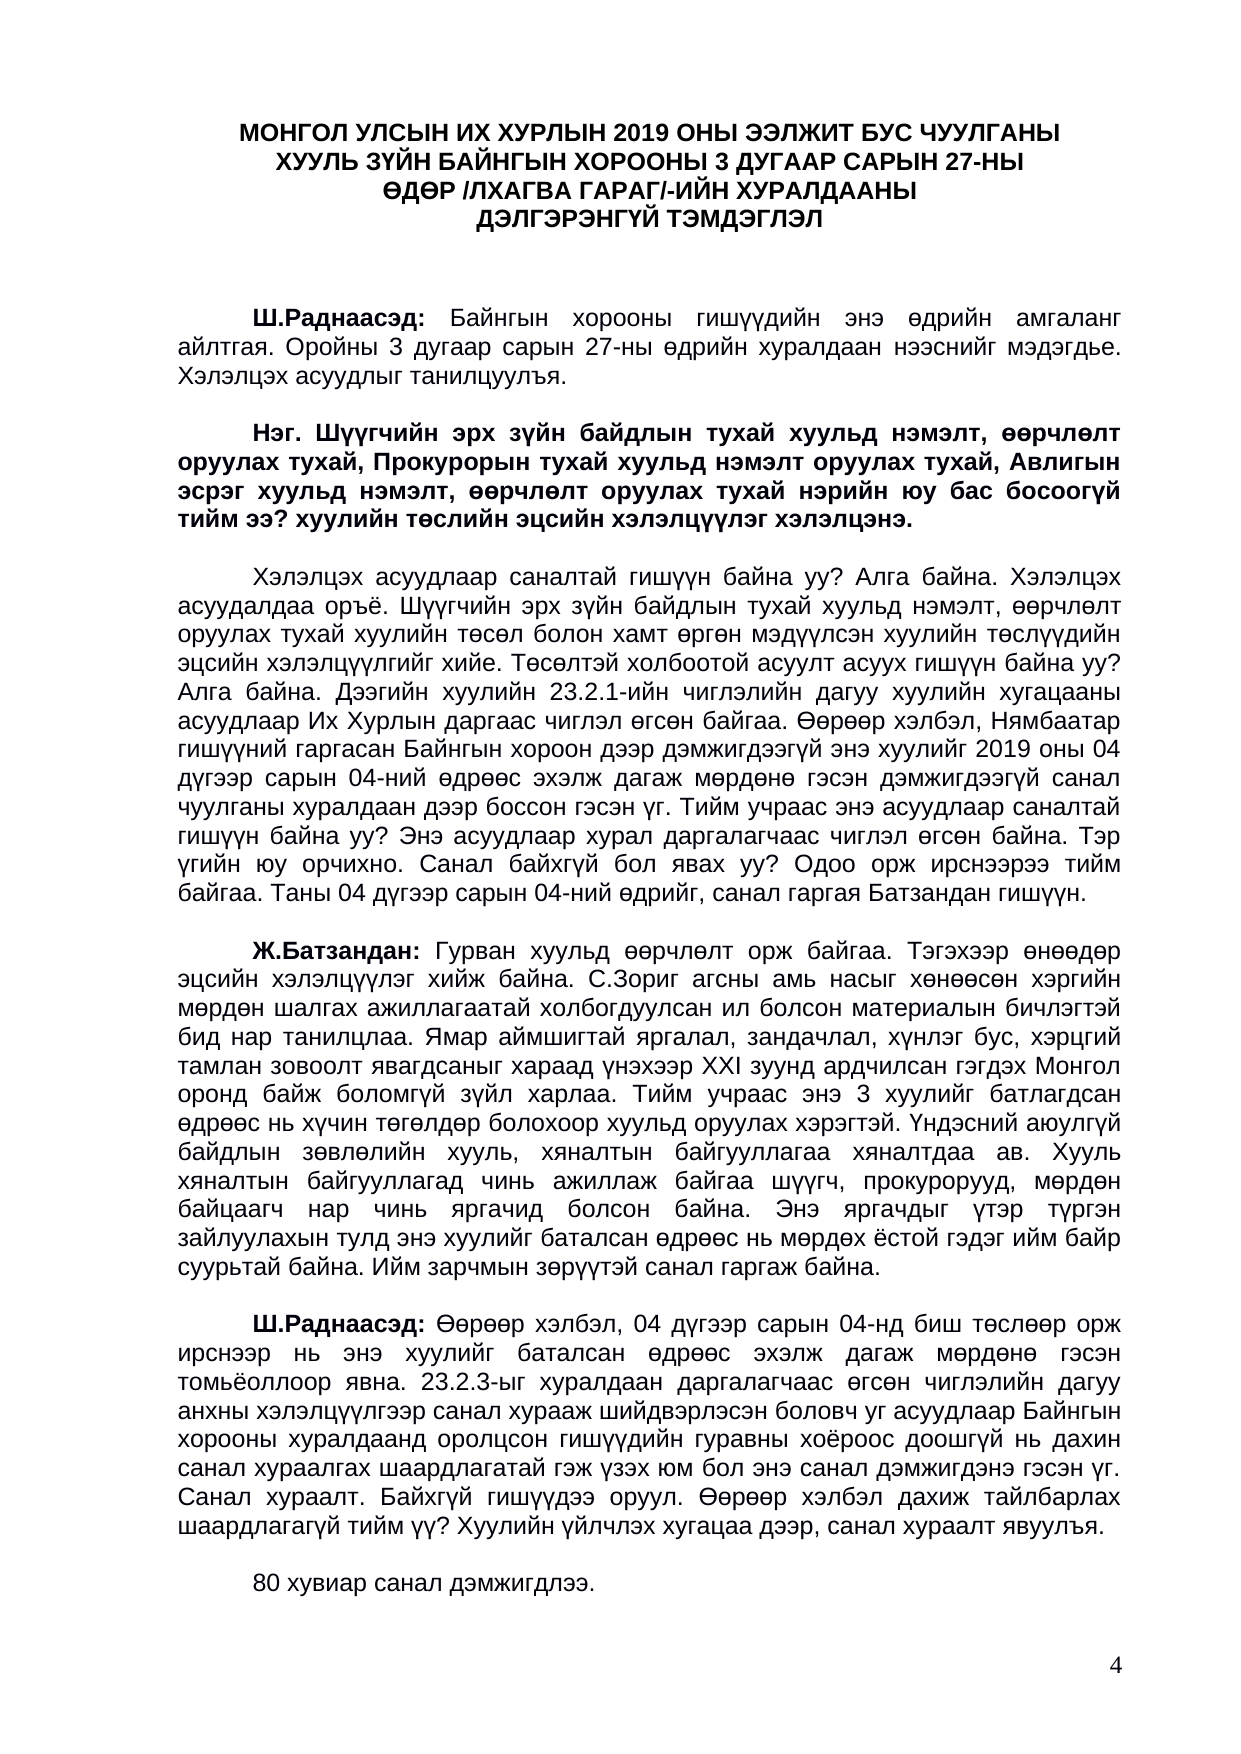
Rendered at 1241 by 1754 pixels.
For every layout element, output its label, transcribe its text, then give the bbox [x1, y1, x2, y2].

title МОНГОЛ УЛСЫН ИХ ХУРЛЫН 2019 ОНЫ ЭЭЛЖИТ БУС ЧУУЛГАНЫ [177, 118, 1122, 147]
text Нэг. Шүүгчийн эрх зүйн байдлын тухай хуульд нэмэлт, өөрчлөлт оруулах тухай, Прокурорын тухай хуульд нэмэлт оруулах тухай, Авлигын эсрэг хуульд нэмэлт, өөрчлөлт оруулах тухай нэрийн юу бас босоогүй тийм ээ? хуулийн төслийн эцсийн хэлэлцүүлэг хэлэлцэнэ. [177, 418, 1122, 533]
text Ш.Раднаасэд: Өөрөөр хэлбэл, 04 дүгээр сарын 04-нд биш төслөөр орж ирснээр нь энэ хуулийг баталсан өдрөөс эхэлж дагаж мөрдөнө гэсэн томьёоллоор явна. 23.2.3-ыг хуралдаан даргалагчаас өгсөн чиглэлийн дагуу анхны хэлэлцүүлгээр санал хурааж шийдвэрлэсэн боловч уг асуудлаар Байнгын хорооны хуралдаанд оролцсон гишүүдийн гуравны хоёроос доошгүй нь дахин санал хураалгах шаардлагатай гэж үзэх юм бол энэ санал дэмжигдэнэ гэсэн үг. Санал хураалт. Байхгүй гишүүдээ оруул. Өөрөөр хэлбэл дахиж тайлбарлах шаардлагагүй тийм үү? Хуулийн үйлчлэх хугацаа дээр, санал хураалт явуулъя. [177, 1309, 1122, 1539]
text Хэлэлцэх асуудлаар саналтай гишүүн байна уу? Алга байна. Хэлэлцэх асуудалдаа оръё. Шүүгчийн эрх зүйн байдлын тухай хуульд нэмэлт, өөрчлөлт оруулах тухай хуулийн төсөл болон хамт өргөн мэдүүлсэн хуулийн төслүүдийн эцсийн хэлэлцүүлгийг хийе. Төсөлтэй холбоотой асуулт асуух гишүүн байна уу? Алга байна. Дээгийн хуулийн 23.2.1-ийн чиглэлийн дагуу хуулийн хугацааны асуудлаар Их Хурлын даргаас чиглэл өгсөн байгаа. Өөрөөр хэлбэл, Нямбаатар гишүүний гаргасан Байнгын хороон дээр дэмжигдээгүй энэ хуулийг 2019 оны 04 дүгээр сарын 04-ний өдрөөс эхэлж дагаж мөрдөнө гэсэн дэмжигдээгүй санал чуулганы хуралдаан дээр боссон гэсэн үг. Тийм учраас энэ асуудлаар саналтай гишүүн байна уу? Энэ асуудлаар хурал даргалагчаас чиглэл өгсөн байна. Тэр үгийн юу орчихно. Санал байхгүй бол явах уу? Одоо орж ирснээрээ тийм байгаа. Таны 04 дүгээр сарын 04-ний өдрийг, санал гаргая Батзандан гишүүн. [177, 562, 1122, 907]
text Ш.Раднаасэд: Байнгын хорооны гишүүдийн энэ өдрийн амгаланг айлтгая. Оройны 3 дугаар сарын 27-ны өдрийн хуралдаан нээснийг мэдэгдье. Хэлэлцэх асуудлыг танилцуулъя. [177, 303, 1122, 389]
text 80 хувиар санал дэмжигдлээ. [177, 1568, 1122, 1597]
title ХУУЛЬ ЗҮЙН БАЙНГЫН ХОРООНЫ 3 ДУГААР САРЫН 27-НЫ [177, 147, 1122, 176]
title ДЭЛГЭРЭНГҮЙ ТЭМДЭГЛЭЛ [177, 204, 1122, 233]
title ӨДӨР /ЛХАГВА ГАРАГ/-ИЙН ХУРАЛДААНЫ [177, 176, 1122, 204]
text Ж.Батзандан: Гурван хуульд өөрчлөлт орж байгаа. Тэгэхээр өнөөдөр эцсийн хэлэлцүүлэг хийж байна. С.Зориг агсны амь насыг хөнөөсөн хэргийн мөрдөн шалгах ажиллагаатай холбогдуулсан ил болсон материалын бичлэгтэй бид нар танилцлаа. Ямар аймшигтай яргалал, зандачлал, хүнлэг бус, хэрцгий тамлан зовоолт явагдсаныг хараад үнэхээр XXI зуунд ардчилсан гэгдэх Монгол оронд байж боломгүй зүйл харлаа. Тийм учраас энэ 3 хуулийг батлагдсан өдрөөс нь хүчин төгөлдөр болохоор хуульд оруулах хэрэгтэй. Үндэсний аюулгүй байдлын зөвлөлийн хууль, хяналтын байгууллагаа хяналтдаа ав. Хууль хяналтын байгууллагад чинь ажиллаж байгаа шүүгч, прокурорууд, мөрдөн байцаагч нар чинь яргачид болсон байна. Энэ яргачдыг үтэр түргэн зайлуулахын тулд энэ хуулийг баталсан өдрөөс нь мөрдөх ёстой гэдэг ийм байр суурьтай байна. Ийм зарчмын зөрүүтэй санал гаргаж байна. [177, 936, 1122, 1281]
